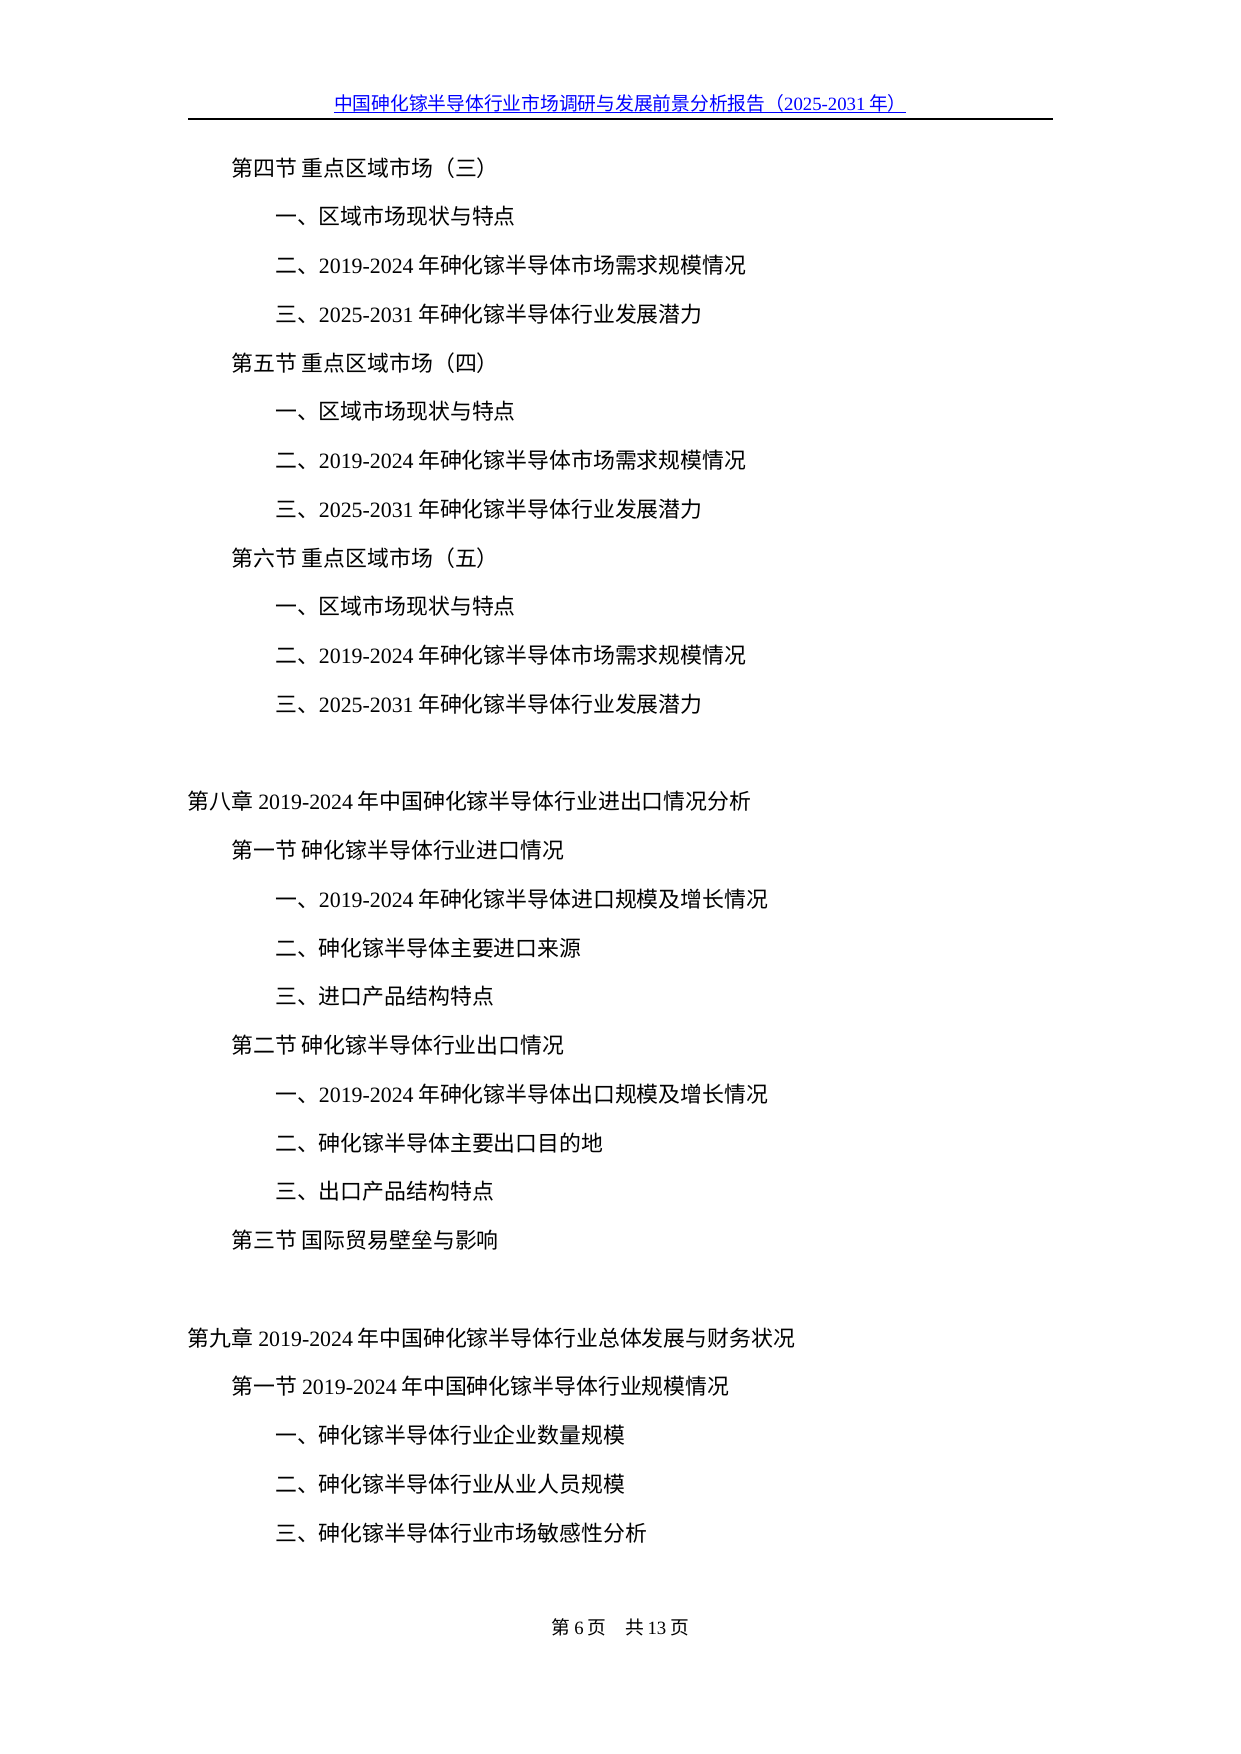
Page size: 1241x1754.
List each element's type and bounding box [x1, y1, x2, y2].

text [187, 150, 1053, 1548]
